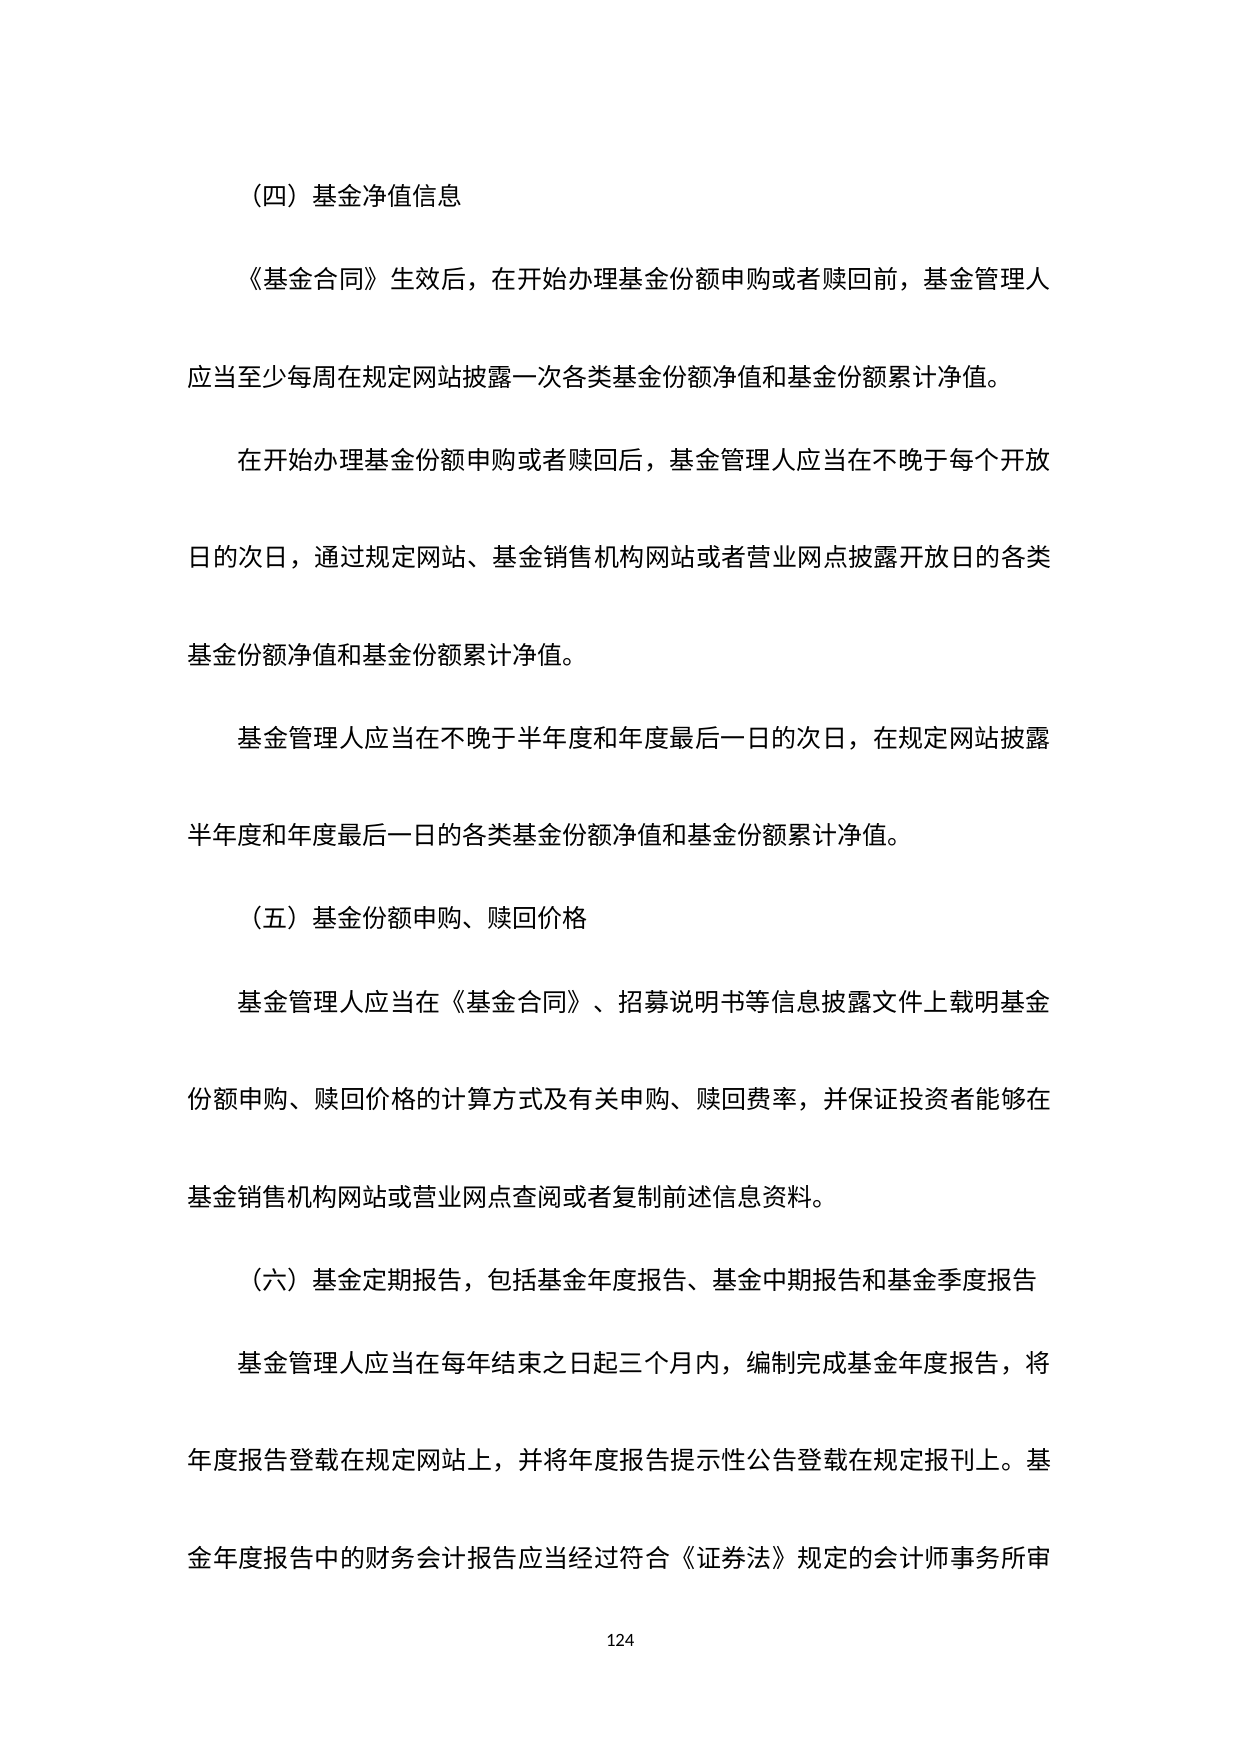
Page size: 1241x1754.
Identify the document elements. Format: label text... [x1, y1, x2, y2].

text （四）基金净值信息 [187, 162, 1053, 227]
text 基金管理人应当在《基金合同》、招募说明书等信息披露文件上载明基金份额申购、赎回价格的计算方式及有关申购、赎回费率，并保证投资者能够在基金销售机构网站或营业网点查阅或者复制前述信息资料。 [187, 968, 1053, 1228]
text 基金管理人应当在不晚于半年度和年度最后一日的次日，在规定网站披露半年度和年度最后一日的各类基金份额净值和基金份额累计净值。 [187, 704, 1053, 866]
text （六）基金定期报告，包括基金年度报告、基金中期报告和基金季度报告 [187, 1246, 1053, 1311]
text （五）基金份额申购、赎回价格 [187, 884, 1053, 949]
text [187, 1329, 1053, 1589]
text 《基金合同》生效后，在开始办理基金份额申购或者赎回前，基金管理人应当至少每周在规定网站披露一次各类基金份额净值和基金份额累计净值。 [187, 245, 1053, 408]
text 在开始办理基金份额申购或者赎回后，基金管理人应当在不晚于每个开放日的次日，通过规定网站、基金销售机构网站或者营业网点披露开放日的各类基金份额净值和基金份额累计净值。 [187, 426, 1053, 686]
